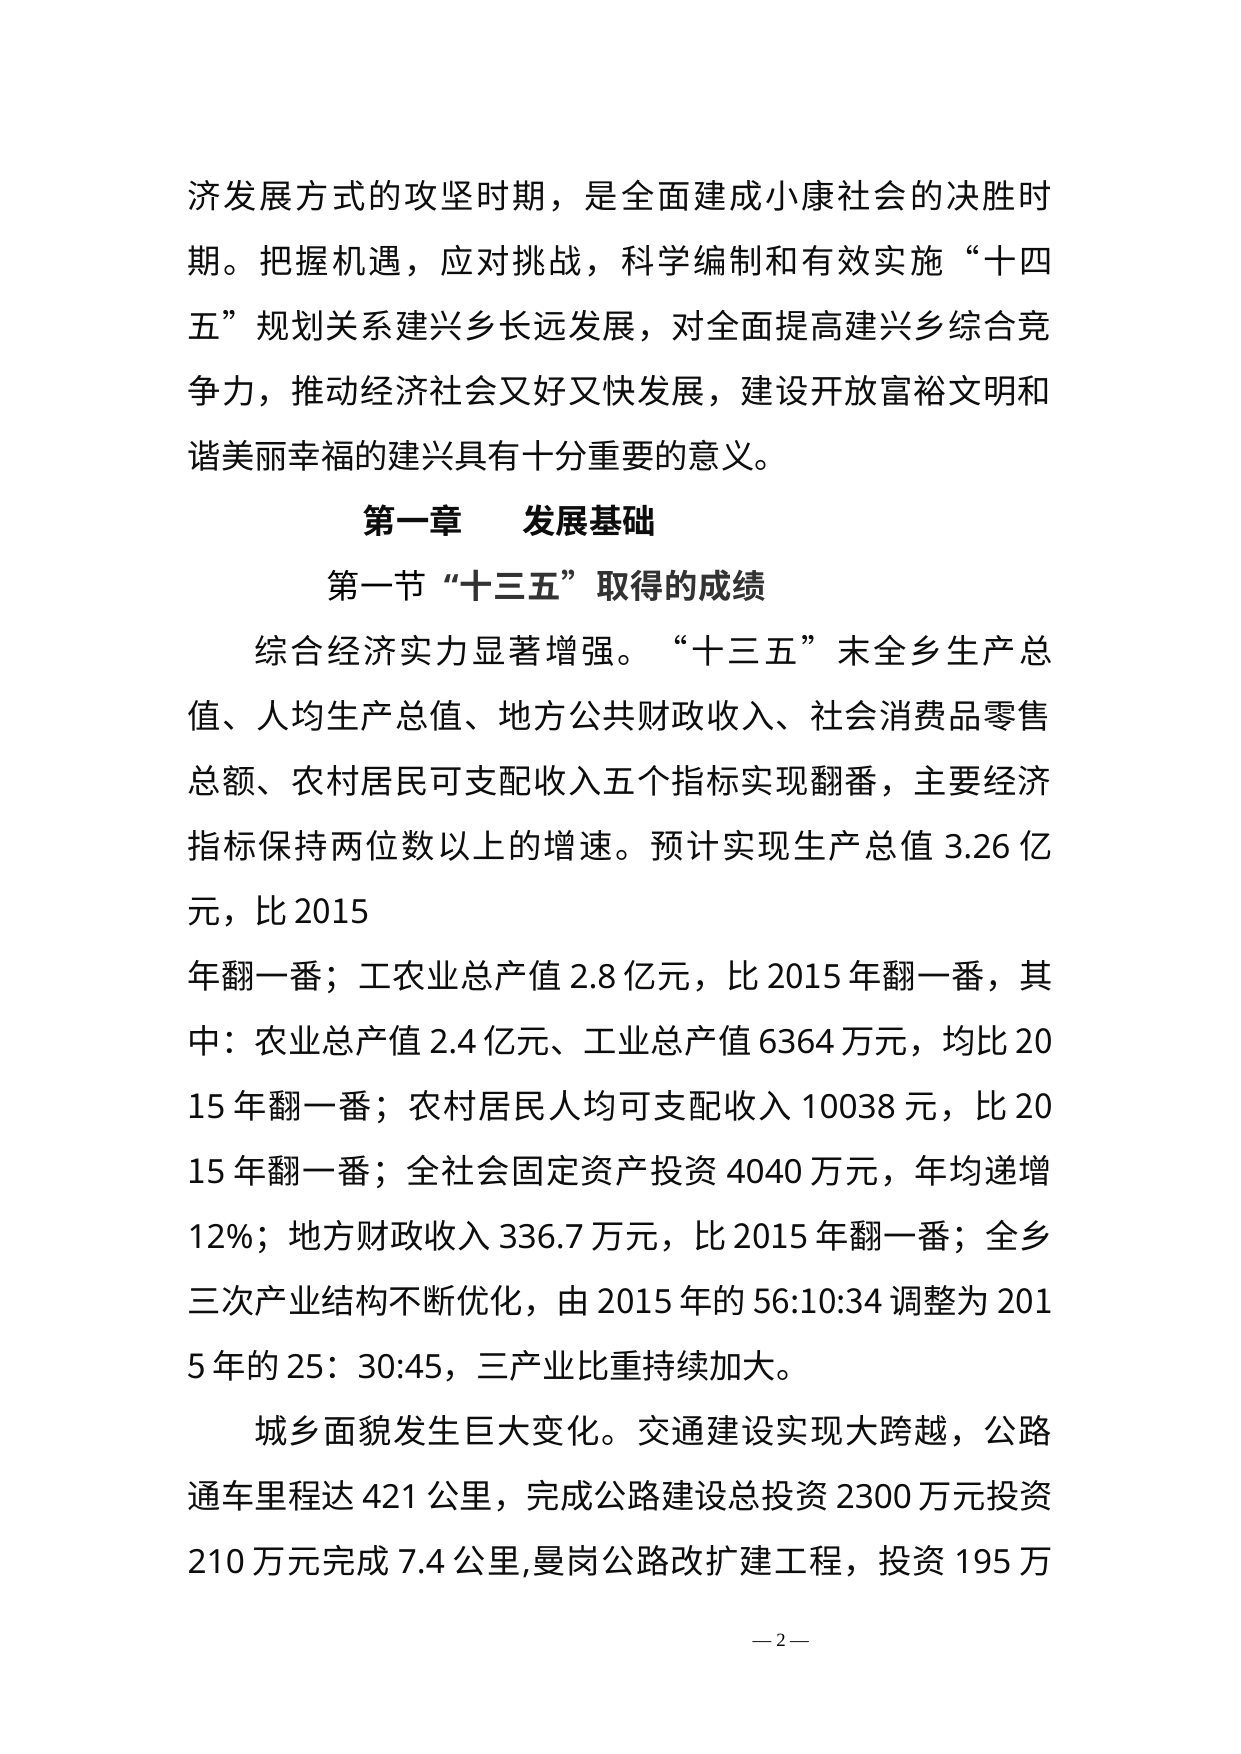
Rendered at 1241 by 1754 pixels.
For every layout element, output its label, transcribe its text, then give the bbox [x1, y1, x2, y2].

text 年翻一番；工农业总产值2.8亿元，比2015年翻一番，其中：农业总产值2.4亿元、工业总产值6364万元，均比2015年翻一番；农村居民人均可支配收入10038元，比2015年翻一番；全社会固定资产投资4040万元，年均递增12%；地方财政收入336.7万元，比2015年翻一番；全乡三次产业结构不断优化，由2015年的56:10:34调整为2015年的25：30:45，三产业比重持续加大。 [187, 942, 1053, 1397]
list 发展基础 [362, 487, 1053, 552]
text 综合经济实力显著增强。“十三五”末全乡生产总值、人均生产总值、地方公共财政收入、社会消费品零售总额、农村居民可支配收入五个指标实现翻番，主要经济指标保持两位数以上的增速。预计实现生产总值3.26亿元，比2015 [187, 617, 1053, 942]
list “十三五”取得的成绩 [187, 552, 1053, 617]
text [187, 1397, 1053, 1592]
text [187, 162, 1053, 487]
